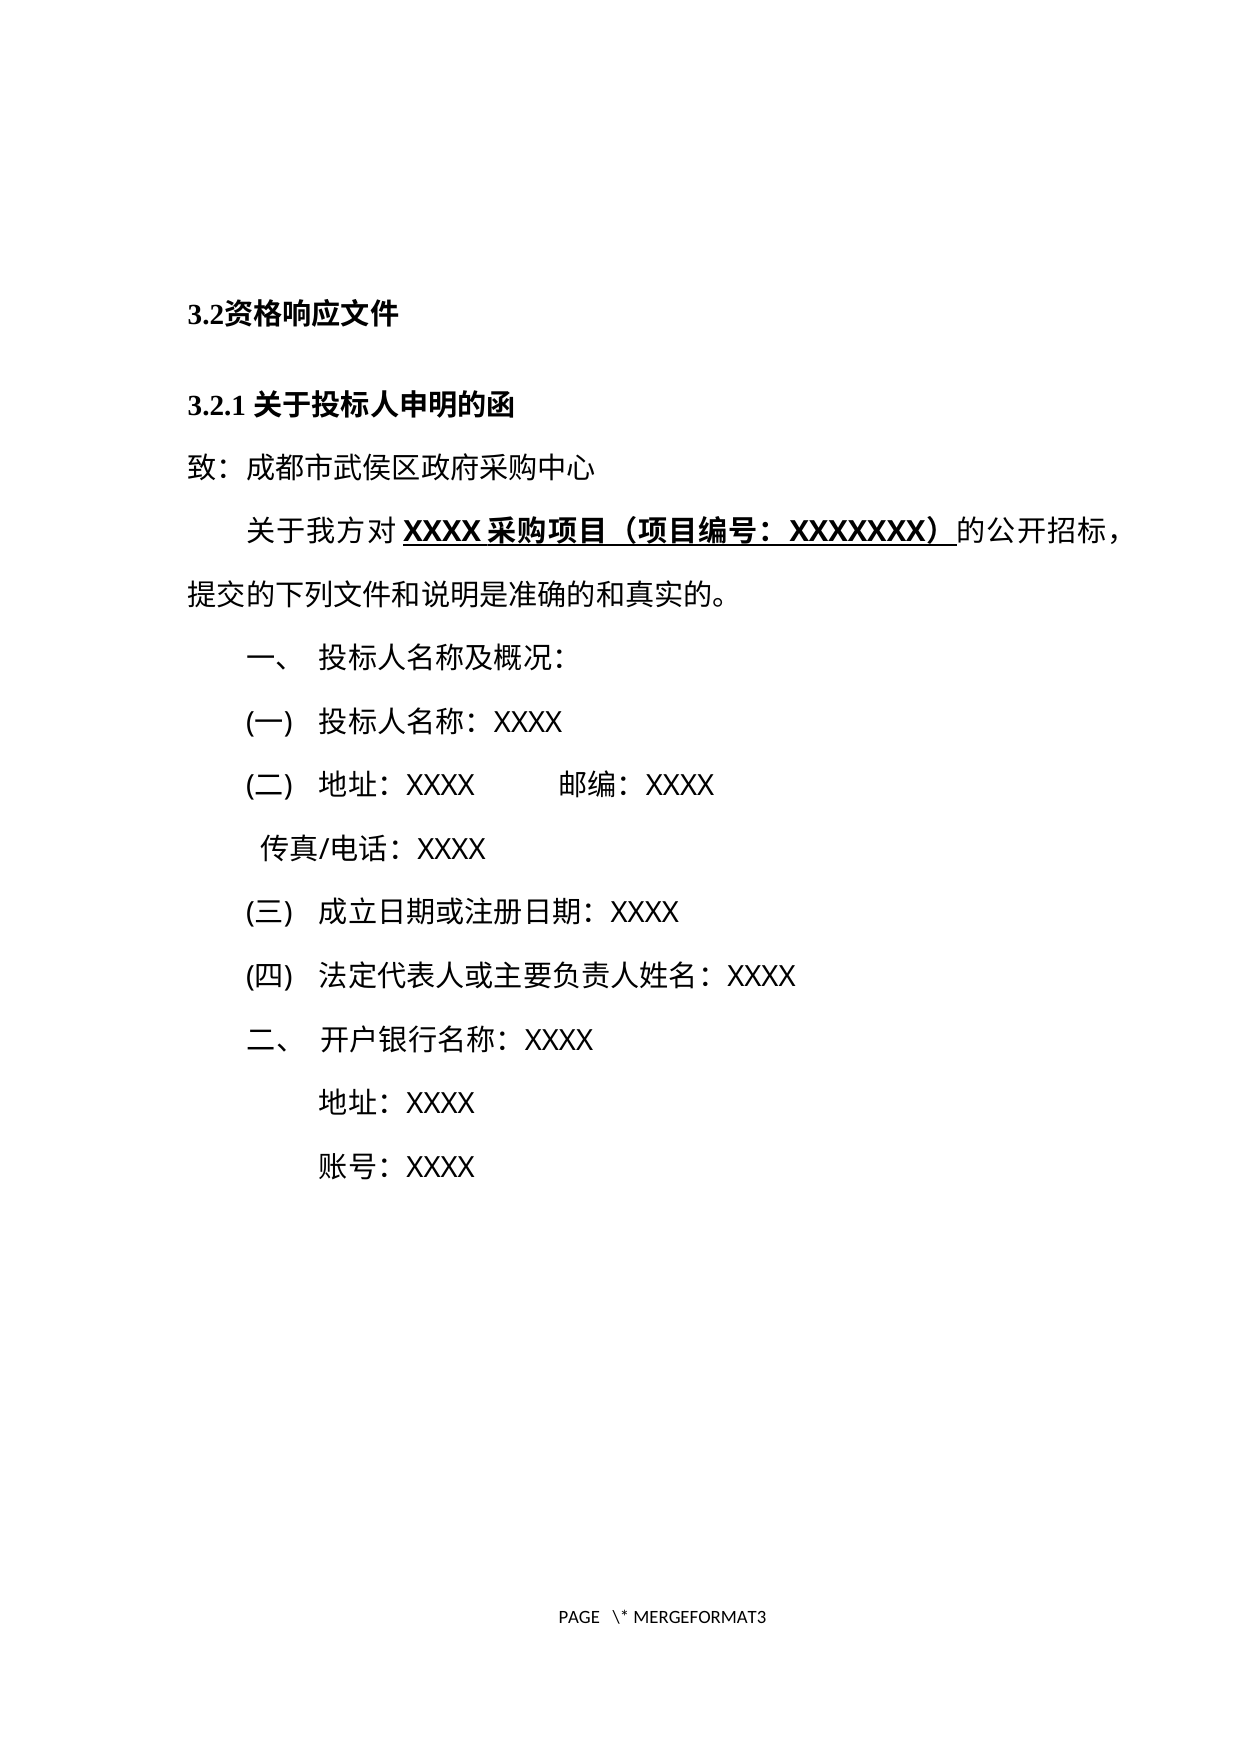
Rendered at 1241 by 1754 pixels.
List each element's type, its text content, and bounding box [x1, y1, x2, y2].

list 开户银行名称：XXXX [187, 1016, 1137, 1058]
text 传真/电话：XXXX [187, 826, 1137, 868]
text 关于我方对XXXX采购项目（项目编号：XXXXXXX）的公开招标，提交的下列文件和说明是准确的和真实的。 [187, 508, 1137, 614]
text 账号：XXXX [187, 1143, 1137, 1186]
list 地址：XXXX 邮编：XXXX [187, 762, 1137, 804]
list 成立日期或注册日期：XXXX [187, 889, 1137, 931]
text 致：成都市武侯区政府采购中心 [187, 444, 1137, 487]
list 投标人名称及概况： [187, 635, 1137, 677]
list 法定代表人或主要负责人姓名：XXXX [187, 953, 1137, 995]
list 资格响应文件 [187, 291, 1137, 333]
list 投标人名称：XXXX [187, 698, 1137, 741]
list 关于投标人申明的函 [187, 381, 1137, 423]
text 地址：XXXX [187, 1080, 1137, 1122]
